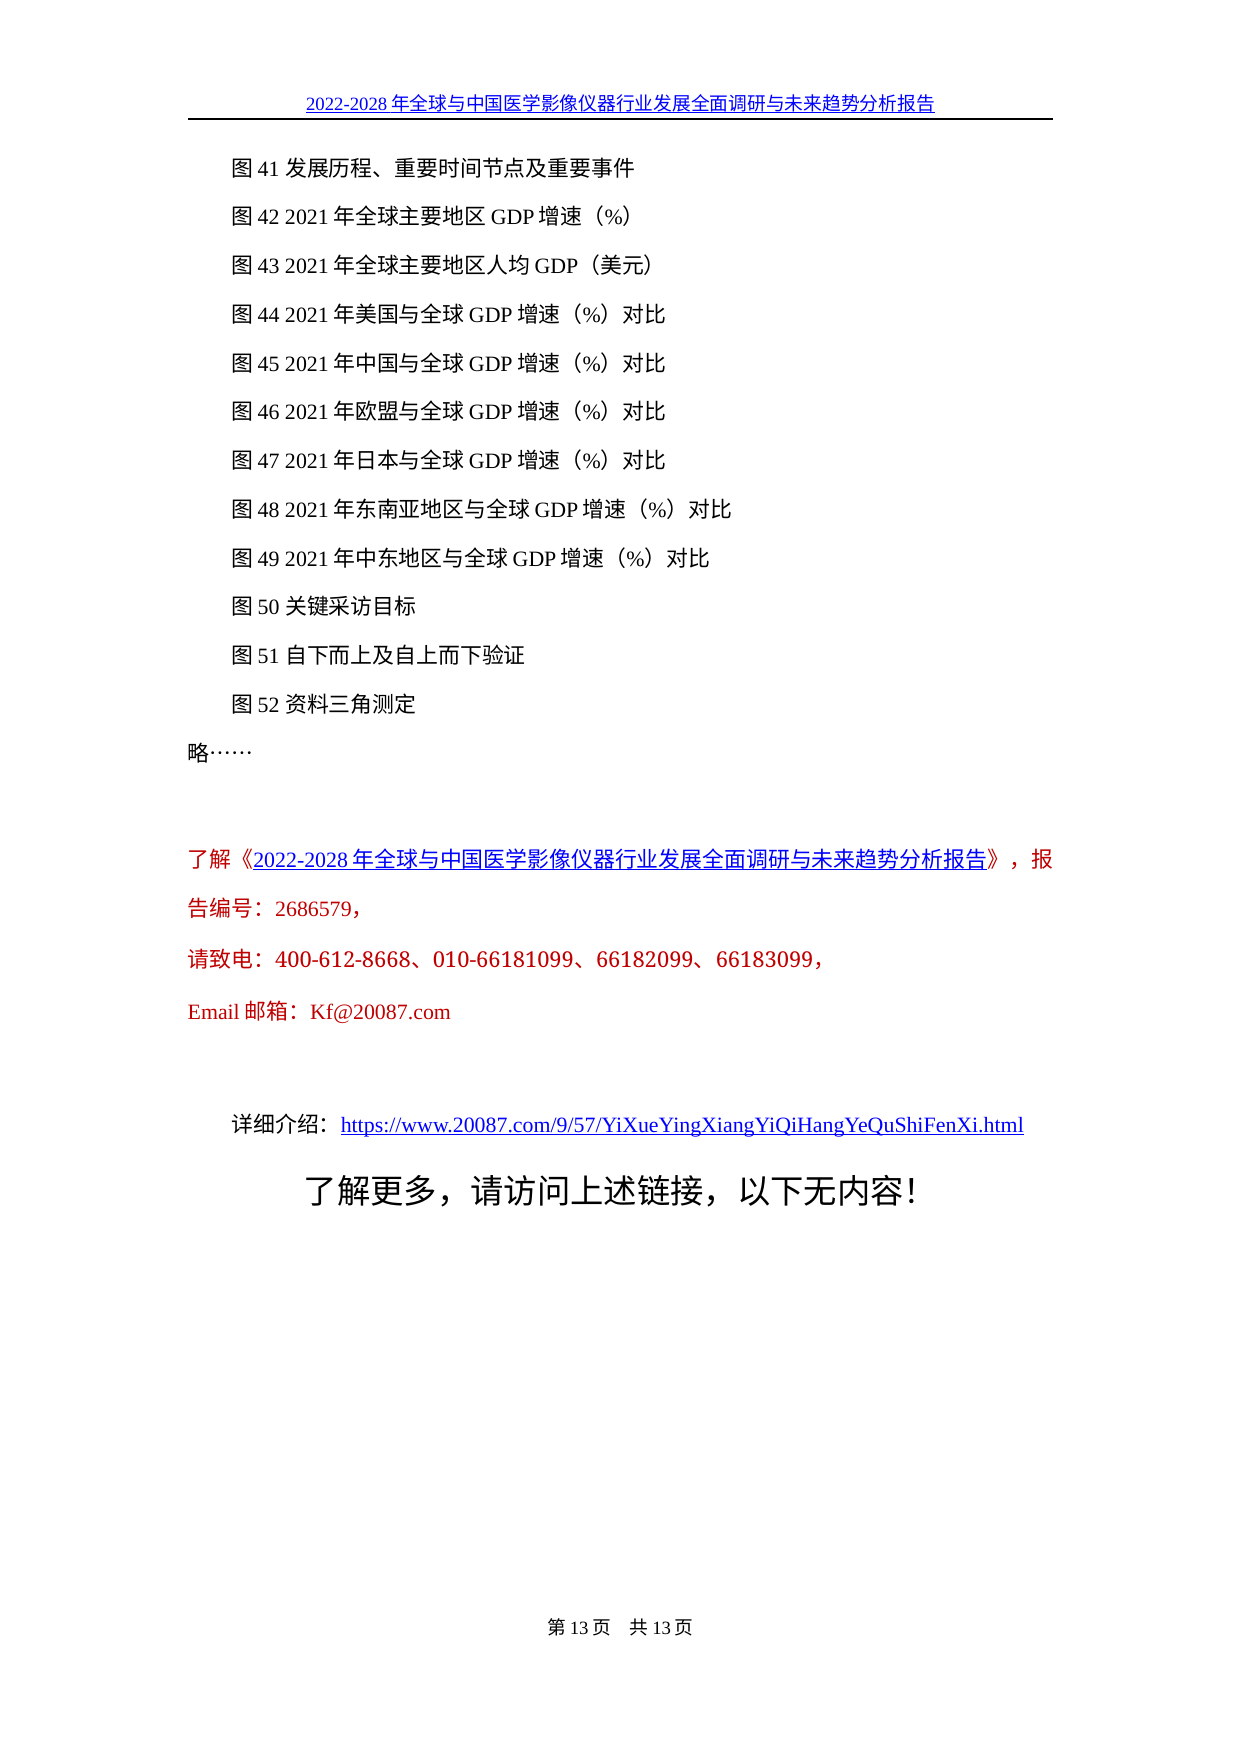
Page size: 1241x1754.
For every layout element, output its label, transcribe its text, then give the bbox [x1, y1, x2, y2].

text 详细介绍：https://www.20087.com/9/57/YiXueYingXiangYiQiHangYeQuShiFenXi.html [187, 1106, 1053, 1139]
text 了解《2022-2028年全球与中国医学影像仪器行业发展全面调研与未来趋势分析报告》，报告编号：2686579， [187, 842, 1053, 923]
text Email邮箱：Kf@20087.com [187, 993, 1053, 1026]
text 请致电：400-612-8668、010-66181099、66182099、66183099， [187, 942, 1053, 974]
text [187, 150, 1053, 768]
title 了解更多，请访问上述链接，以下无内容！ [187, 1156, 1053, 1221]
